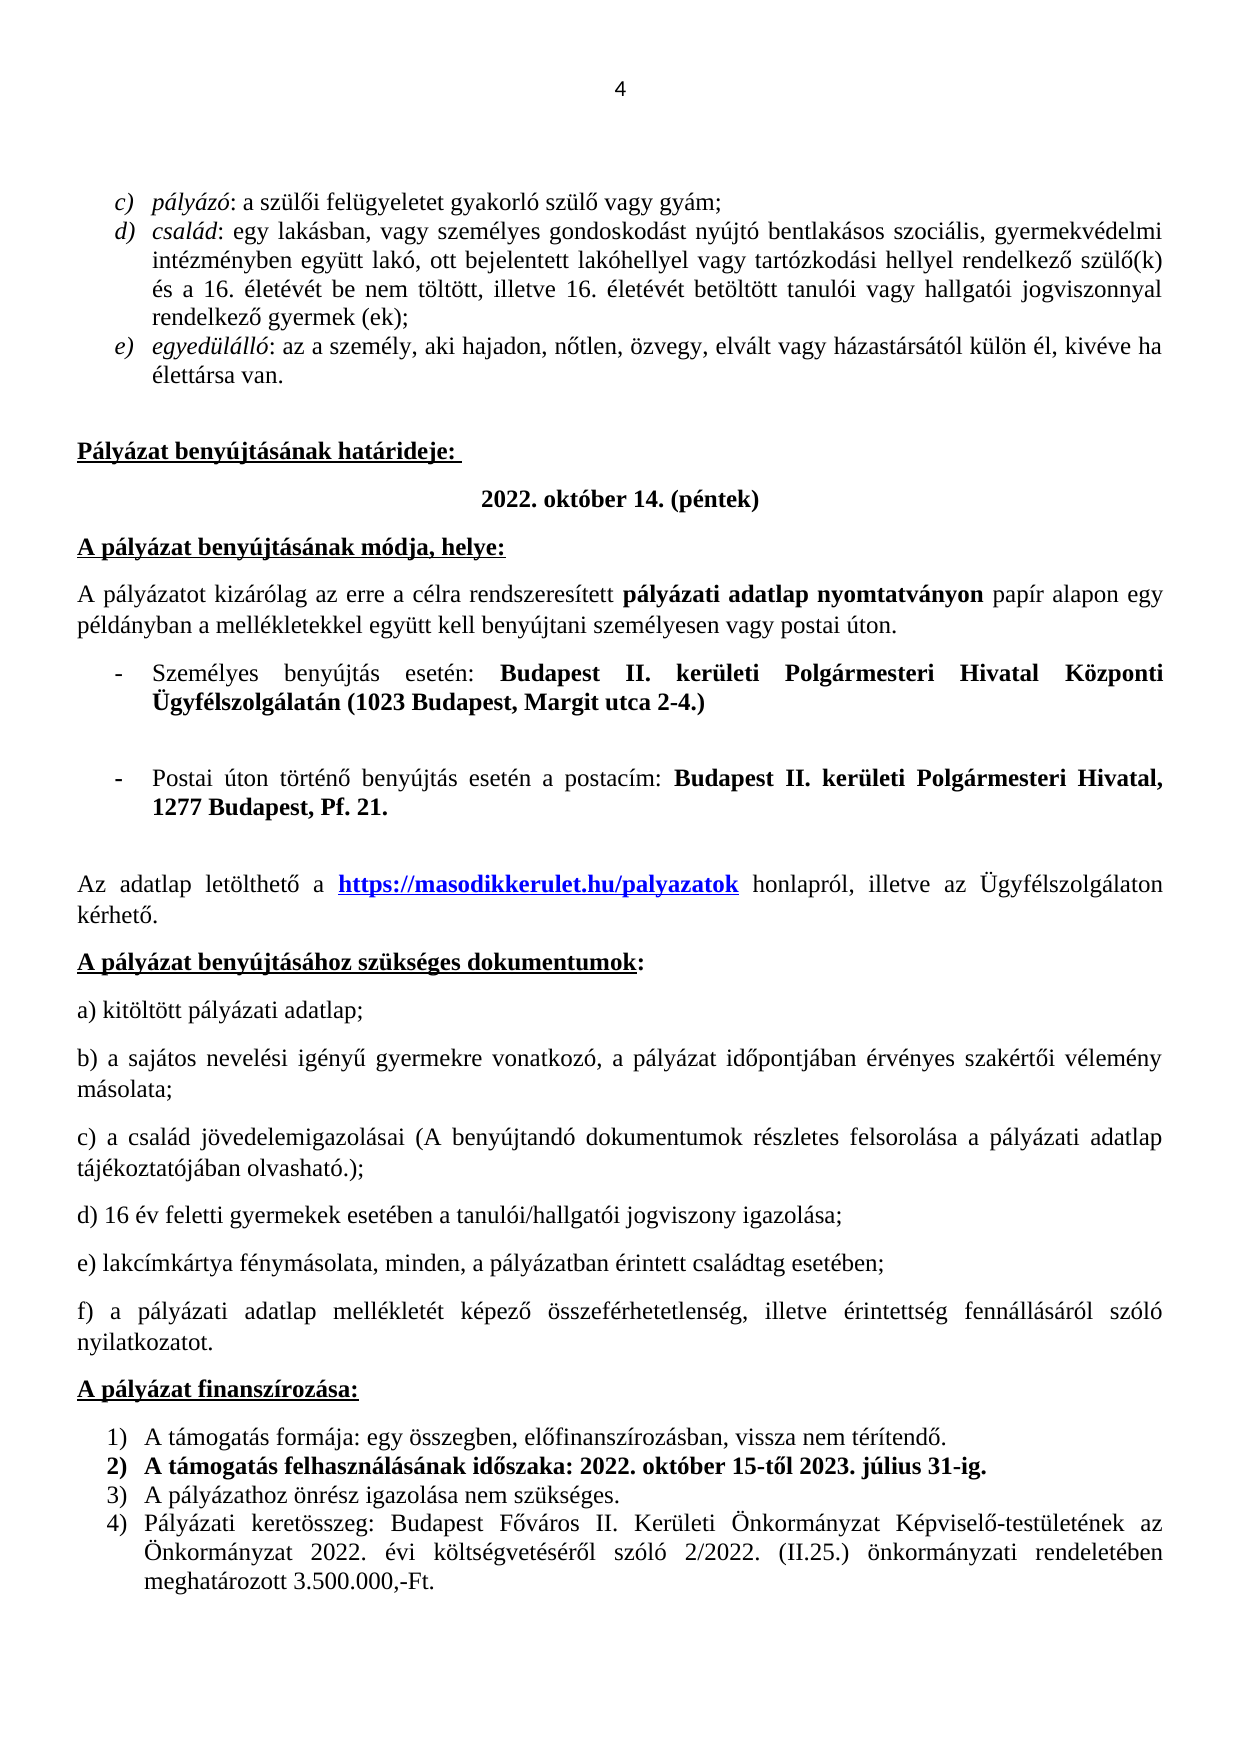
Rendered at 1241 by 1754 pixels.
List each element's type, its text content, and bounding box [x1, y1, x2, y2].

list pályázó: a szülői felügyeletet gyakorló szülő vagy gyám; [114, 187, 1163, 216]
text a) kitöltött pályázati adatlap; [77, 995, 1163, 1024]
list A támogatás felhasználásának időszaka: 2022. október 15-től 2023. július 31-ig. [106, 1451, 1163, 1480]
list egyedülálló: az a személy, aki hajadon, nőtlen, özvegy, elvált vagy házastársától külön él, kivéve ha élettársa van. [114, 331, 1163, 389]
list család: egy lakásban, vagy személyes gondoskodást nyújtó bentlakásos szociális, gyermekvédelmi intézményben együtt lakó, ott bejelentett lakóhellyel vagy tartózkodási hellyel rendelkező szülő(k) és a 16. életévét be nem töltött, illetve 16. életévét betöltött tanulói vagy hallgatói jogviszonnyal rendelkező gyermek (ek); [114, 216, 1163, 331]
text f) a pályázati adatlap mellékletét képező összeférhetetlenség, illetve érintettség fennállásáról szóló nyilatkozatot. [77, 1296, 1163, 1356]
text d) 16 év feletti gyermekek esetében a tanulói/hallgatói jogviszony igazolása; [77, 1200, 1163, 1229]
list Személyes benyújtás esetén: Budapest II. kerületi Polgármesteri Hivatal Központi Ügyfélszolgálatán (1023 Budapest, Margit utca 2-4.) [114, 658, 1163, 716]
text A pályázat benyújtásához szükséges dokumentumok: [77, 947, 1163, 976]
text b) a sajátos nevelési igényű gyermekre vonatkozó, a pályázat időpontjában érvényes szakértői vélemény másolata; [77, 1043, 1163, 1103]
text e) lakcímkártya fénymásolata, minden, a pályázatban érintett családtag esetében; [77, 1248, 1163, 1277]
list A pályázathoz önrész igazolása nem szükséges. [106, 1480, 1163, 1508]
list Postai úton történő benyújtás esetén a postacím: Budapest II. kerületi Polgármesteri Hivatal, 1277 Budapest, Pf. 21. [114, 763, 1163, 821]
text 2022. október 14. (péntek) [77, 484, 1163, 513]
text A pályázat benyújtásának módja, helye: [77, 532, 1163, 561]
text c) a család jövedelemigazolásai (A benyújtandó dokumentumok részletes felsorolása a pályázati adatlap tájékoztatójában olvasható.); [77, 1122, 1163, 1181]
text Az adatlap letölthető a https://masodikkerulet.hu/palyazatok honlapról, illetve az Ügyfélszolgálaton kérhető. [77, 869, 1163, 928]
list A támogatás formája: egy összegben, előfinanszírozásban, vissza nem térítendő. [106, 1422, 1163, 1451]
list Pályázati keretösszeg: Budapest Főváros II. Kerületi Önkormányzat Képviselő-testületének az Önkormányzat 2022. évi költségvetéséről szóló 2/2022. (II.25.) önkormányzati rendeletében meghatározott 3.500.000,-Ft. [106, 1508, 1163, 1595]
text A pályázatot kizárólag az erre a célra rendszeresített pályázati adatlap nyomtatványon papír alapon egy példányban a mellékletekkel együtt kell benyújtani személyesen vagy postai úton. [77, 579, 1163, 639]
text Pályázat benyújtásának határideje: [77, 436, 1163, 465]
text A pályázat finanszírozása: [77, 1374, 1163, 1403]
